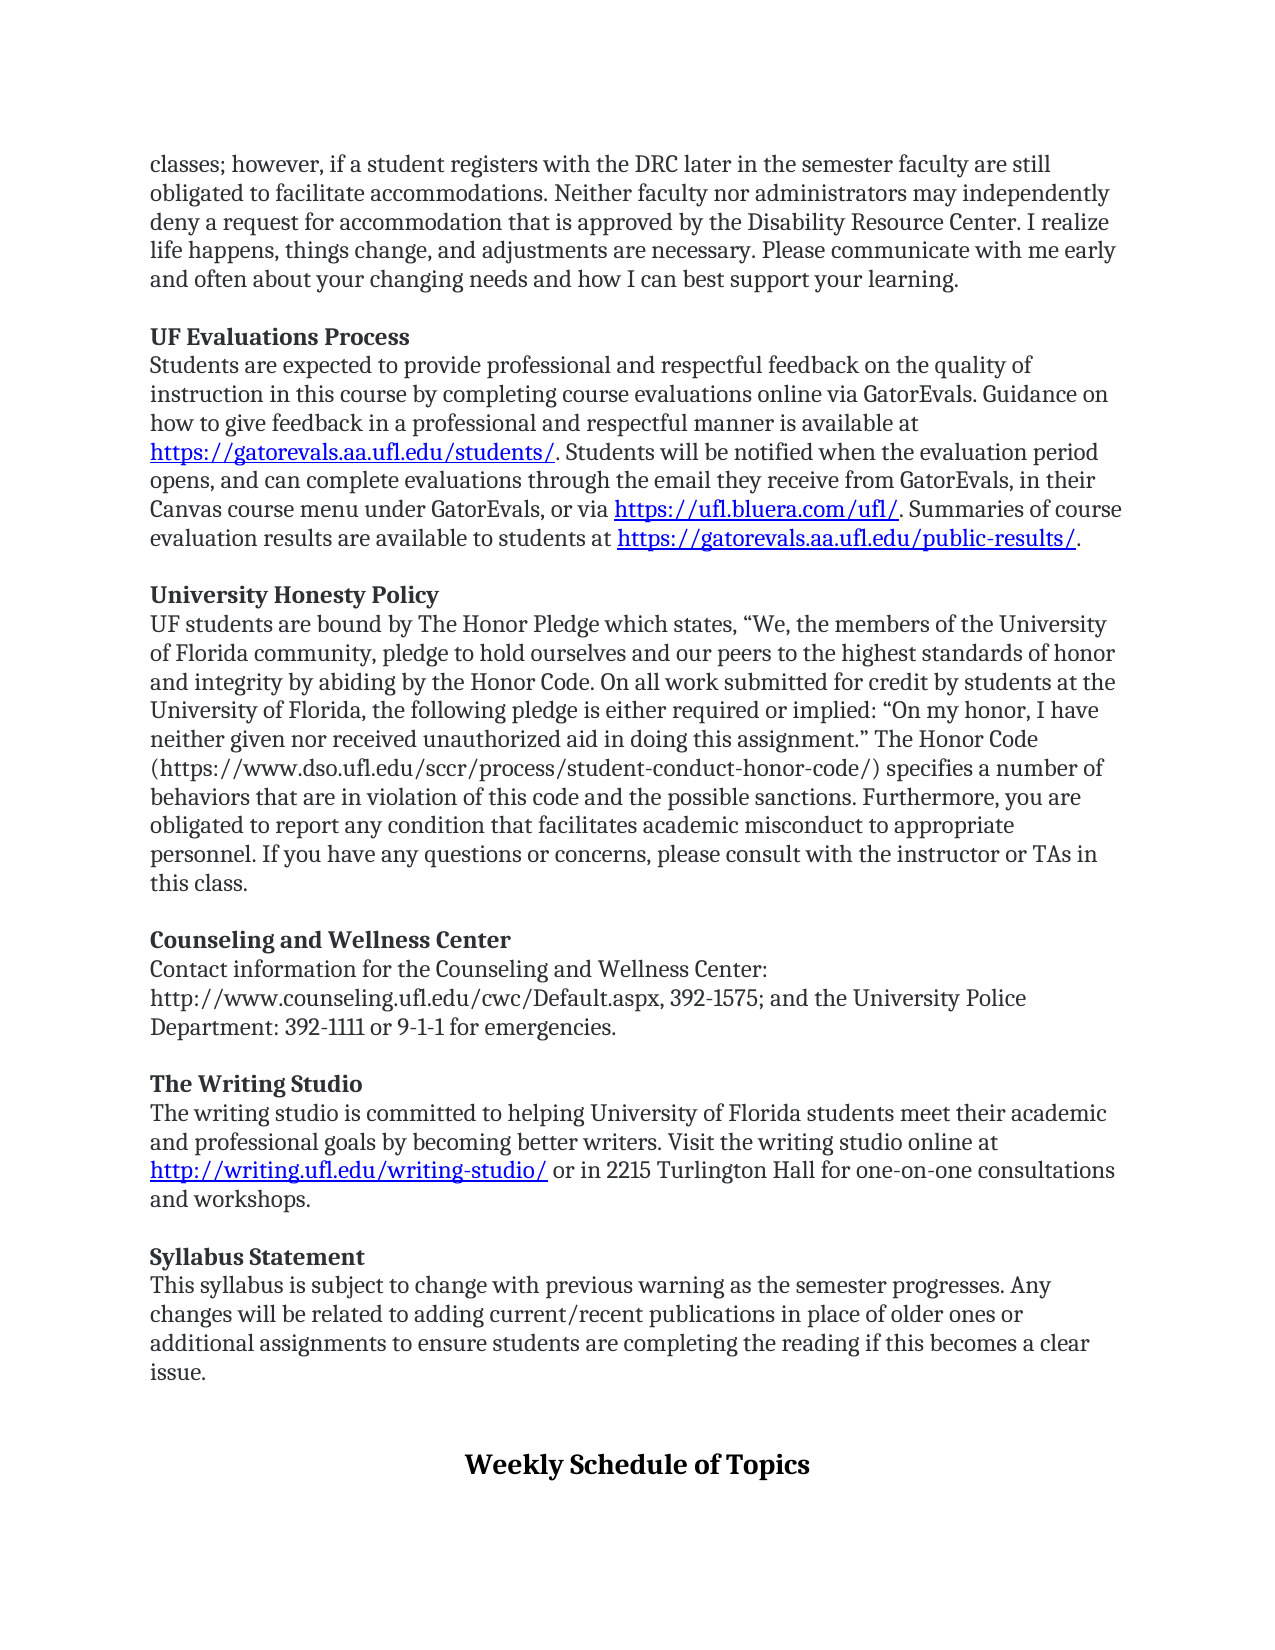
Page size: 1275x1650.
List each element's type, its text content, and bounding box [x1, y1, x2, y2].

text UF students are bound by The Honor Pledge which states, “We, the members of the University of Florida community, pledge to hold ourselves and our peers to the highest standards of honor and integrity by abiding by the Honor Code. On all work submitted for credit by students at the University of Florida, the following pledge is either required or implied: “On my honor, I have neither given nor received unauthorized aid in doing this assignment.” The Honor Code (https://www.dso.ufl.edu/sccr/process/student-conduct-honor-code/) specifies a number of behaviors that are in violation of this code and the possible sanctions. Furthermore, you are obligated to report any condition that facilitates academic misconduct to appropriate personnel. If you have any questions or concerns, please consult with the instructor or TAs in this class. [150, 610, 1125, 897]
text Students are expected to provide professional and respectful feedback on the quality of instruction in this course by completing course evaluations online via GatorEvals. Guidance on how to give feedback in a professional and respectful manner is available at https://gatorevals.aa.ufl.edu/students/. Students will be notified when the evaluation period opens, and can complete evaluations through the email they receive from GatorEvals, in their Canvas course menu under GatorEvals, or via https://ufl.bluera.com/ufl/. Summaries of course evaluation results are available to students at https://gatorevals.aa.ufl.edu/public-results/. [150, 351, 1125, 552]
text UF Evaluations Process [150, 322, 1125, 351]
text University Honesty Policy [150, 581, 1125, 610]
text Contact information for the Counseling and Wellness Center: http://www.counseling.ufl.edu/cwc/Default.aspx, 392-1575; and the University Police Department: 392-1111 or 9-1-1 for emergencies. [150, 955, 1125, 1041]
text The Writing Studio [150, 1070, 1125, 1099]
text The writing studio is committed to helping University of Florida students meet their academic and professional goals by becoming better writers. Visit the writing studio online at http://writing.ufl.edu/writing-studio/ or in 2215 Turlington Hall for one-on-one consultations and workshops. [150, 1099, 1125, 1214]
text Syllabus Statement [150, 1242, 1125, 1271]
text This syllabus is subject to change with previous warning as the semester progresses. Any changes will be related to adding current/recent publications in place of older ones or additional assignments to ensure students are completing the reading if this becomes a clear issue. [150, 1271, 1125, 1386]
text Counseling and Wellness Center [150, 926, 1125, 955]
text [150, 150, 1125, 294]
text Weekly Schedule of Topics [150, 1448, 1125, 1482]
